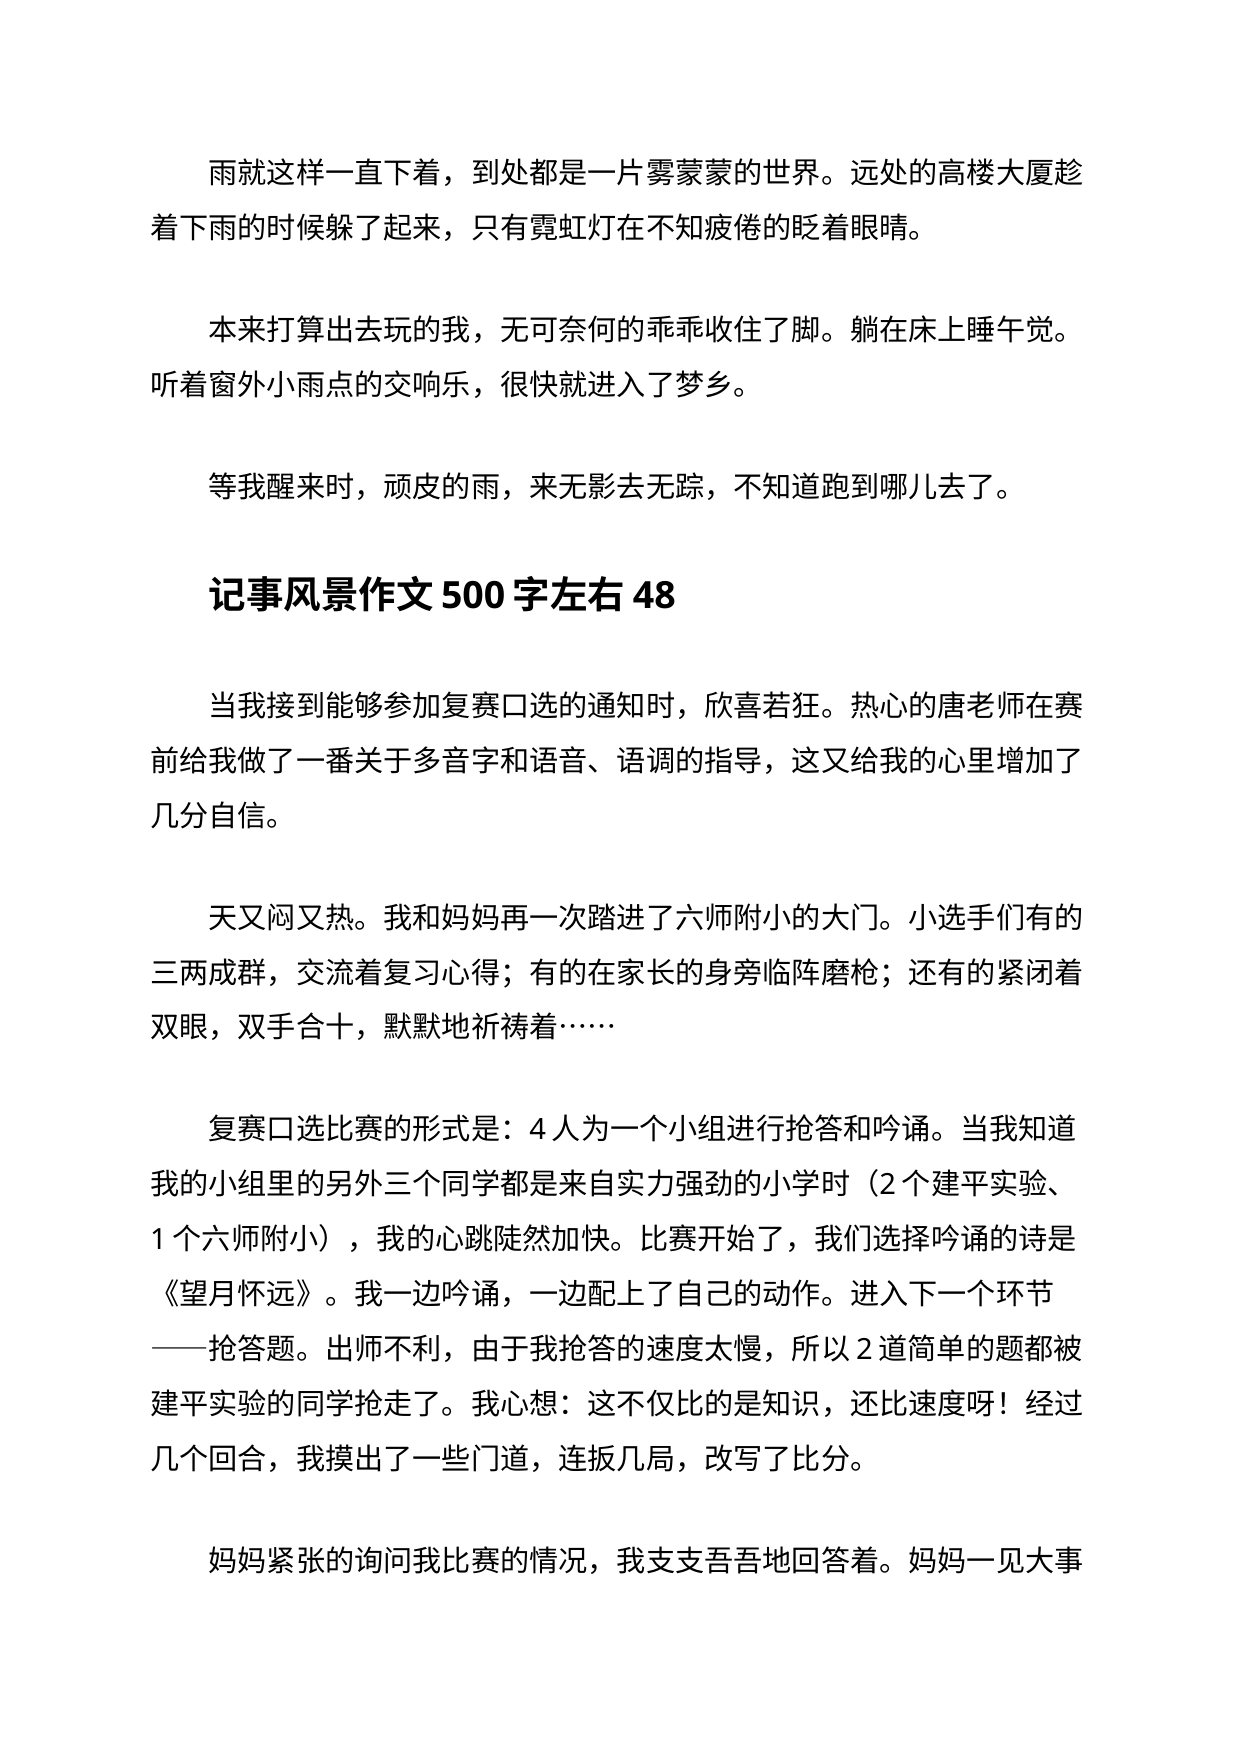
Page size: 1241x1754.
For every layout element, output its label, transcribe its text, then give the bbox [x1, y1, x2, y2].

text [150, 1537, 1090, 1580]
text 等我醒来时，顽皮的雨，来无影去无踪，不知道跑到哪儿去了。 [150, 463, 1090, 506]
text 记事风景作文500字左右48 [150, 565, 1090, 619]
text 当我接到能够参加复赛口选的通知时，欣喜若狂。热心的唐老师在赛前给我做了一番关于多音字和语音、语调的指导，这又给我的心里增加了几分自信。 [150, 683, 1090, 835]
text 本来打算出去玩的我，无可奈何的乖乖收住了脚。躺在床上睡午觉。听着窗外小雨点的交响乐，很快就进入了梦乡。 [150, 307, 1090, 404]
text 天又闷又热。我和妈妈再一次踏进了六师附小的大门。小选手们有的三两成群，交流着复习心得；有的在家长的身旁临阵磨枪；还有的紧闭着双眼，双手合十，默默地祈祷着…… [150, 894, 1090, 1046]
text 雨就这样一直下着，到处都是一片雾蒙蒙的世界。远处的高楼大厦趁着下雨的时候躲了起来，只有霓虹灯在不知疲倦的眨着眼晴。 [150, 150, 1090, 247]
text 复赛口选比赛的形式是：4人为一个小组进行抢答和吟诵。当我知道我的小组里的另外三个同学都是来自实力强劲的小学时（2个建平实验、1个六师附小），我的心跳陡然加快。比赛开始了，我们选择吟诵的诗是《望月怀远》。我一边吟诵，一边配上了自己的动作。进入下一个环节——抢答题。出师不利，由于我抢答的速度太慢，所以2道简单的题都被建平实验的同学抢走了。我心想：这不仅比的是知识，还比速度呀！经过几个回合，我摸出了一些门道，连扳几局，改写了比分。 [150, 1106, 1090, 1478]
